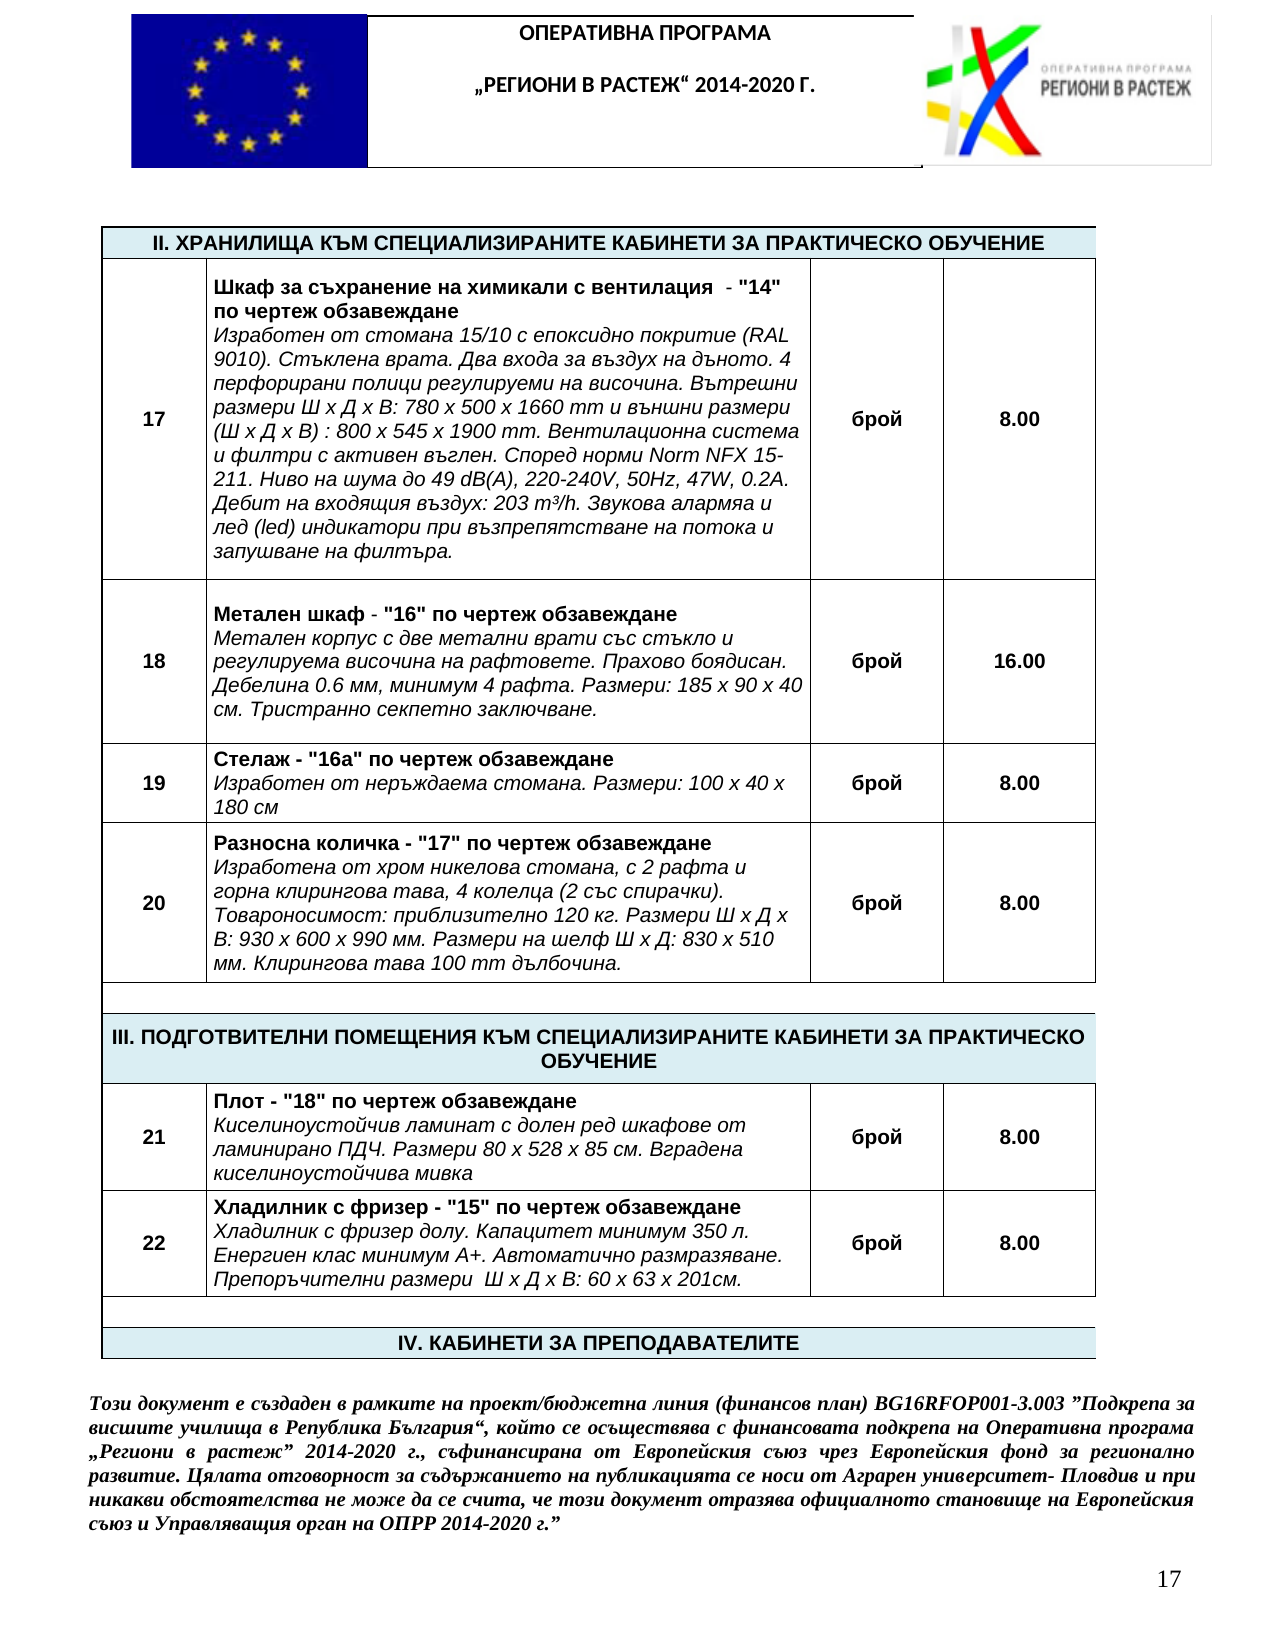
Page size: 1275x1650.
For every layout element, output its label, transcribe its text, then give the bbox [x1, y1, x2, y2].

table_cell Плот - "18" по чертеж обзавеждане Киселиноустойчив ламинат с долен ред шкафове от ламинирано ПДЧ. Размери 80 х 528 х 85 см. Вградена киселиноустойчива мивка [207, 1084, 810, 1189]
table_cell IV. КАБИНЕТИ ЗА ПРЕПОДАВАТЕЛИТЕ [103, 1327, 1096, 1358]
table_cell 20 [103, 823, 206, 982]
table_cell [103, 983, 1096, 1013]
table_cell III. ПОДГОТВИТЕЛНИ ПОМЕЩЕНИЯ КЪМ СПЕЦИАЛИЗИРАНИТЕ КАБИНЕТИ ЗА ПРАКТИЧЕСКО ОБУЧЕНИЕ [103, 1013, 1096, 1083]
table_cell брой [811, 823, 943, 982]
table_cell Стелаж - "16а" по чертеж обзавеждане Изработен от неръждаема стомана. Размери: 100 х 40 х 180 см [207, 744, 810, 822]
table_cell Шкаф за съхранение на химикали с вентилация - "14" по чертеж обзавеждане Изработен от стомана 15/10 с епоксидно покритие (RAL 9010). Стъклена врата. Два входа за въздух на дъното. 4 перфорирани полици регулируеми на височина. Вътрешни размери Ш x Д x В: 780 x 500 x 1660 mm и външни размери (Ш x Д x В) : 800 x 545 x 1900 mm. Вентилационна система и филтри с активен въглен. Според норми Norm NFX 15-211. Ниво на шума до 49 dB(A), 220-240V, 50Hz, 47W, 0.2A. Дебит на входящия въздух: 203 m³/h. Звукова алармяа и лед (led) индикатори при възпрепятстване на потока и запушване на филтъра. [207, 259, 810, 579]
table_cell Разносна количка - "17" по чертеж обзавеждане Изработена от хром никелова стомана, с 2 рафта и горна клирингова тава, 4 колелца (2 със спирачки). Товароносимост: приблизително 120 кг. Размери Ш x Д x В: 930 х 600 х 990 мм. Размери на шелф Ш x Д: 830 х 510 мм. Клирингова тава 100 mm дълбочина. [207, 823, 810, 982]
table_cell 8.00 [944, 1191, 1095, 1296]
table_cell 8.00 [944, 1084, 1095, 1189]
picture [913, 15, 1213, 168]
table_cell 22 [103, 1191, 206, 1296]
table_cell 19 [103, 744, 206, 822]
table_cell 16.00 [944, 580, 1095, 743]
table_cell брой [811, 1191, 943, 1296]
table_cell [103, 1297, 1096, 1327]
table_cell 8.00 [944, 259, 1095, 579]
table_cell брой [811, 744, 943, 822]
table_cell 17 [103, 259, 206, 579]
table_cell брой [811, 1084, 943, 1189]
table_cell 18 [103, 580, 206, 743]
table_cell Хладилник с фризер - "15" по чертеж обзавеждане Хладилник с фризер долу. Капацитет минимум 350 л. Енергиен клас минимум А+. Автоматично размразяване. Препоръчителни размери Ш x Д x В: 60 х 63 х 201см. [207, 1191, 810, 1296]
table_cell 8.00 [944, 823, 1095, 982]
table_cell брой [811, 580, 943, 743]
table_cell II. ХРАНИЛИЩА КЪМ СПЕЦИАЛИЗИРАНИТЕ КАБИНЕТИ ЗА ПРАКТИЧЕСКО ОБУЧЕНИЕ [103, 228, 1096, 258]
table_cell 8.00 [944, 744, 1095, 822]
table_cell Метален шкаф - "16" по чертеж обзавеждане Метален корпус с две метални врати със стъкло и регулируема височина на рафтовете. Прахово боядисан. Дебелина 0.6 мм, минимум 4 рафта. Размери: 185 х 90 х 40 см. Тристранно секпетно заключване. [207, 580, 810, 743]
table_cell брой [811, 259, 943, 579]
table_cell 21 [103, 1084, 206, 1189]
